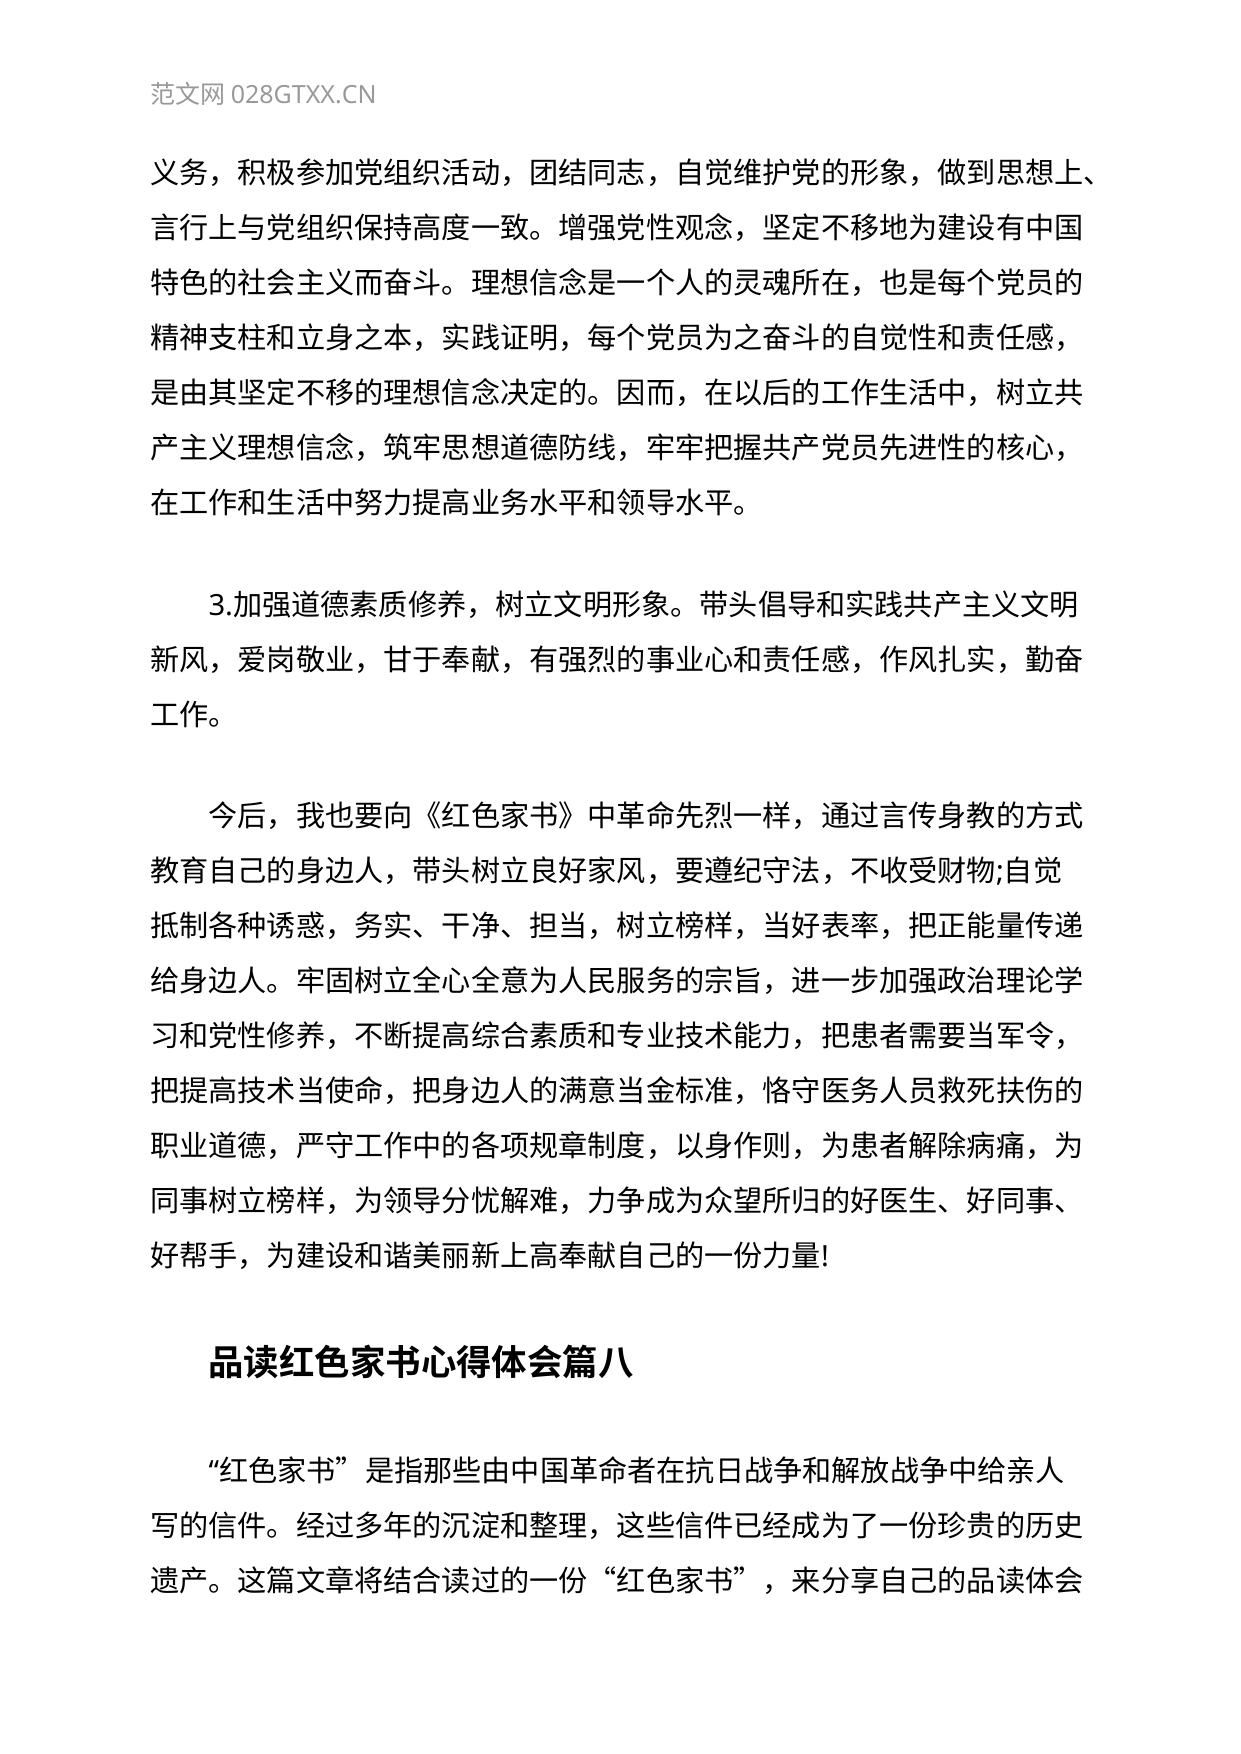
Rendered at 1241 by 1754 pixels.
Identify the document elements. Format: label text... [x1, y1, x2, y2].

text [150, 150, 1090, 522]
text 3.加强道德素质修养，树立文明形象。带头倡导和实践共产主义文明新风，爱岗敬业，甘于奉献，有强烈的事业心和责任感，作风扎实，勤奋工作。 [150, 581, 1090, 733]
text 今后，我也要向《红色家书》中革命先烈一样，通过言传身教的方式教育自己的身边人，带头树立良好家风，要遵纪守法，不收受财物;自觉抵制各种诱惑，务实、干净、担当，树立榜样，当好表率，把正能量传递给身边人。牢固树立全心全意为人民服务的宗旨，进一步加强政治理论学习和党性修养，不断提高综合素质和专业技术能力，把患者需要当军令，把提高技术当使命，把身边人的满意当金标准，恪守医务人员救死扶伤的职业道德，严守工作中的各项规章制度，以身作则，为患者解除病痛，为同事树立榜样，为领导分忧解难，力争成为众望所归的好医生、好同事、好帮手，为建设和谐美丽新上高奉献自己的一份力量! [150, 793, 1090, 1274]
text 品读红色家书心得体会篇八 [150, 1334, 1090, 1385]
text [150, 1447, 1090, 1600]
